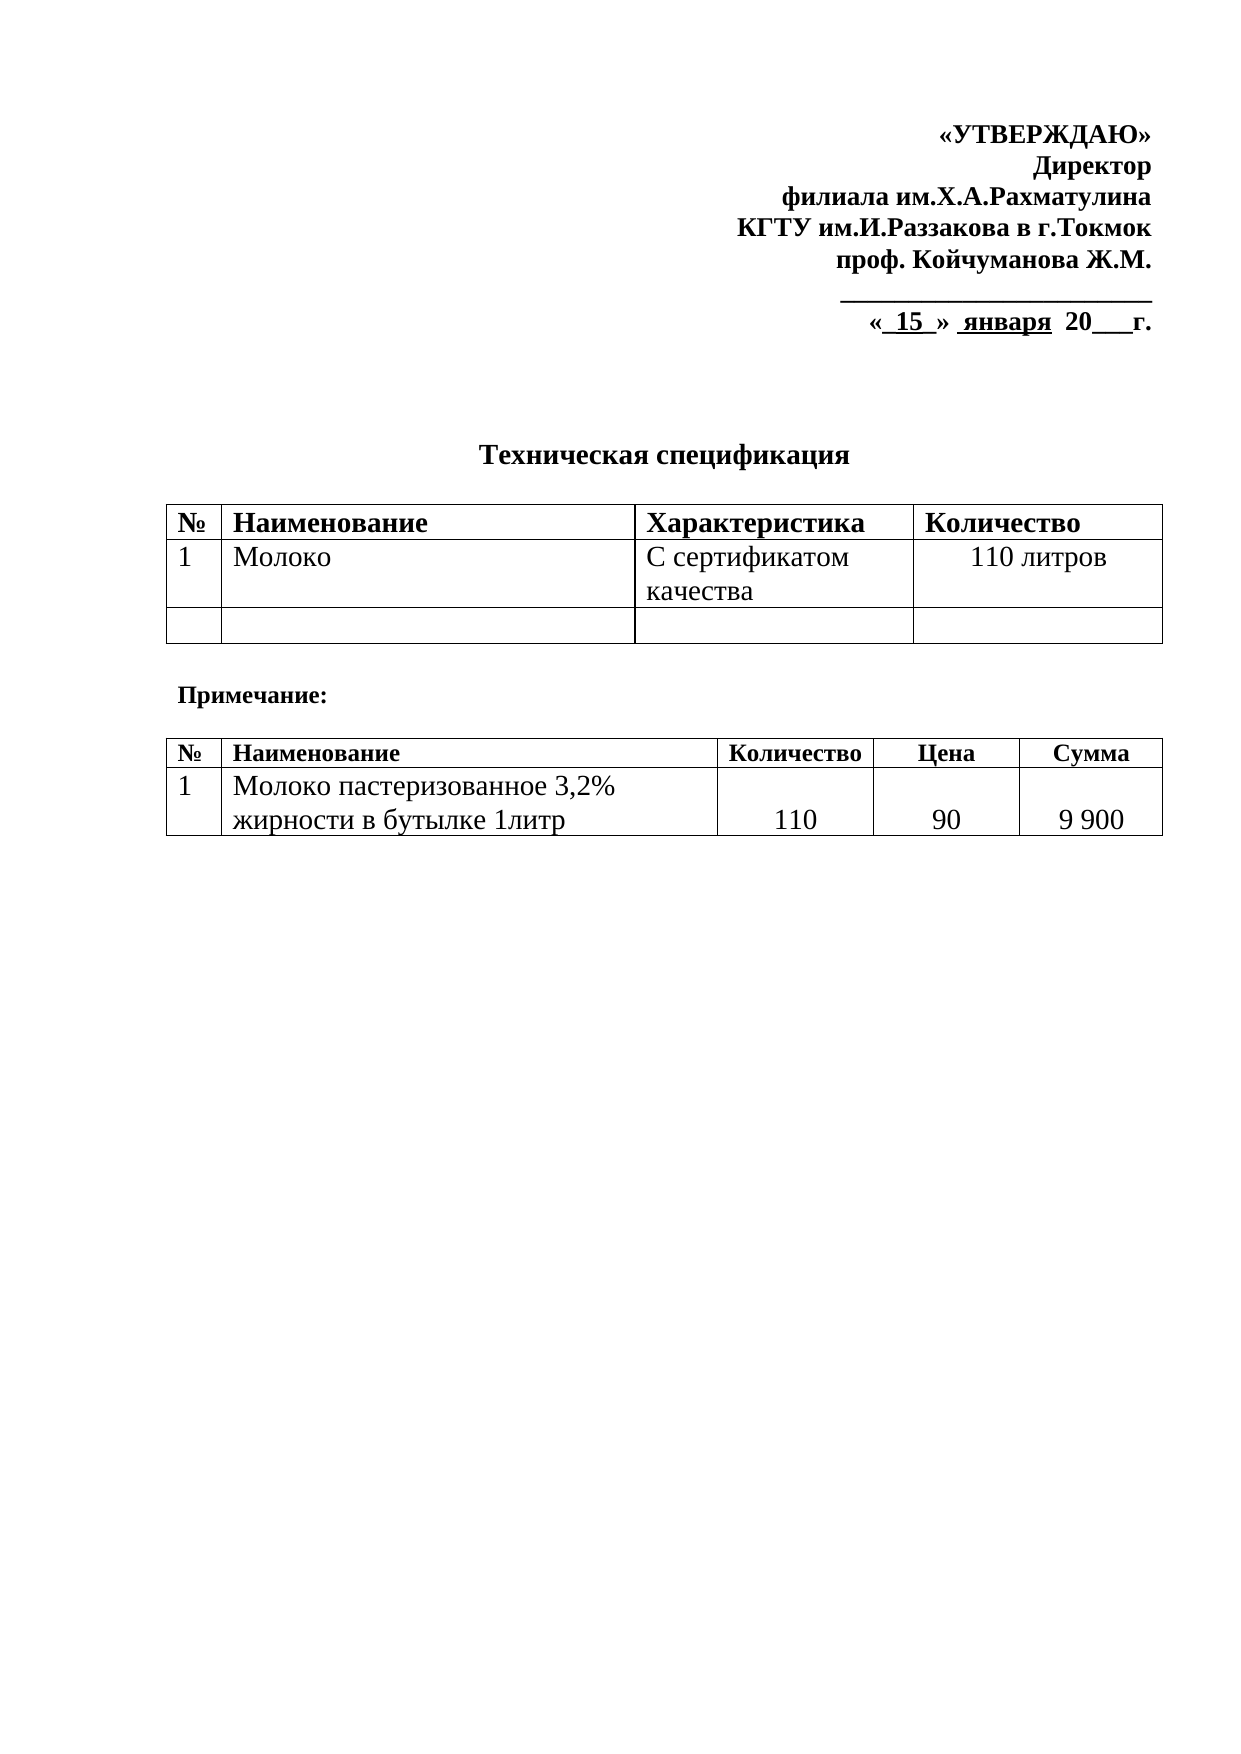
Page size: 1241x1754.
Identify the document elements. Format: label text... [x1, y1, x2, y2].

table_header Количество [718, 739, 873, 767]
table_cell [914, 608, 1162, 643]
table_cell 9 900 [1020, 768, 1162, 835]
table_header Характеристика [636, 505, 913, 538]
table_cell 110 [718, 768, 873, 835]
table_cell Молоко пастеризованное 3,2% жирности в бутылке 1литр [222, 768, 717, 835]
text Техническая спецификация [177, 437, 1152, 470]
text проф. Койчуманова Ж.М. [177, 243, 1152, 274]
table_header Цена [874, 739, 1019, 767]
table_header Количество [914, 505, 1162, 538]
table_cell 1 [167, 540, 221, 607]
table_cell [167, 608, 221, 643]
table_header Наименование [222, 739, 717, 767]
text _______________________ [177, 274, 1152, 305]
table_header № [167, 739, 221, 767]
table_cell 1 [167, 768, 221, 835]
table_cell 110 литров [914, 540, 1162, 607]
table_cell [222, 608, 634, 643]
table_cell Молоко [222, 540, 634, 607]
table_cell [636, 608, 913, 643]
text «_15_» января 20___г. [177, 305, 1152, 336]
table_header № [167, 505, 221, 538]
text «УТВЕРЖДАЮ» [177, 118, 1152, 149]
table_cell С сертификатом качества [636, 540, 913, 607]
table_header Сумма [1020, 739, 1162, 767]
text КГТУ им.И.Раззакова в г.Токмок [177, 212, 1152, 243]
text Директор [177, 149, 1152, 180]
table_cell 90 [874, 768, 1019, 835]
text филиала им.Х.А.Рахматулина [177, 180, 1152, 212]
text Примечание: [177, 680, 1152, 709]
table_header Наименование [222, 505, 634, 538]
